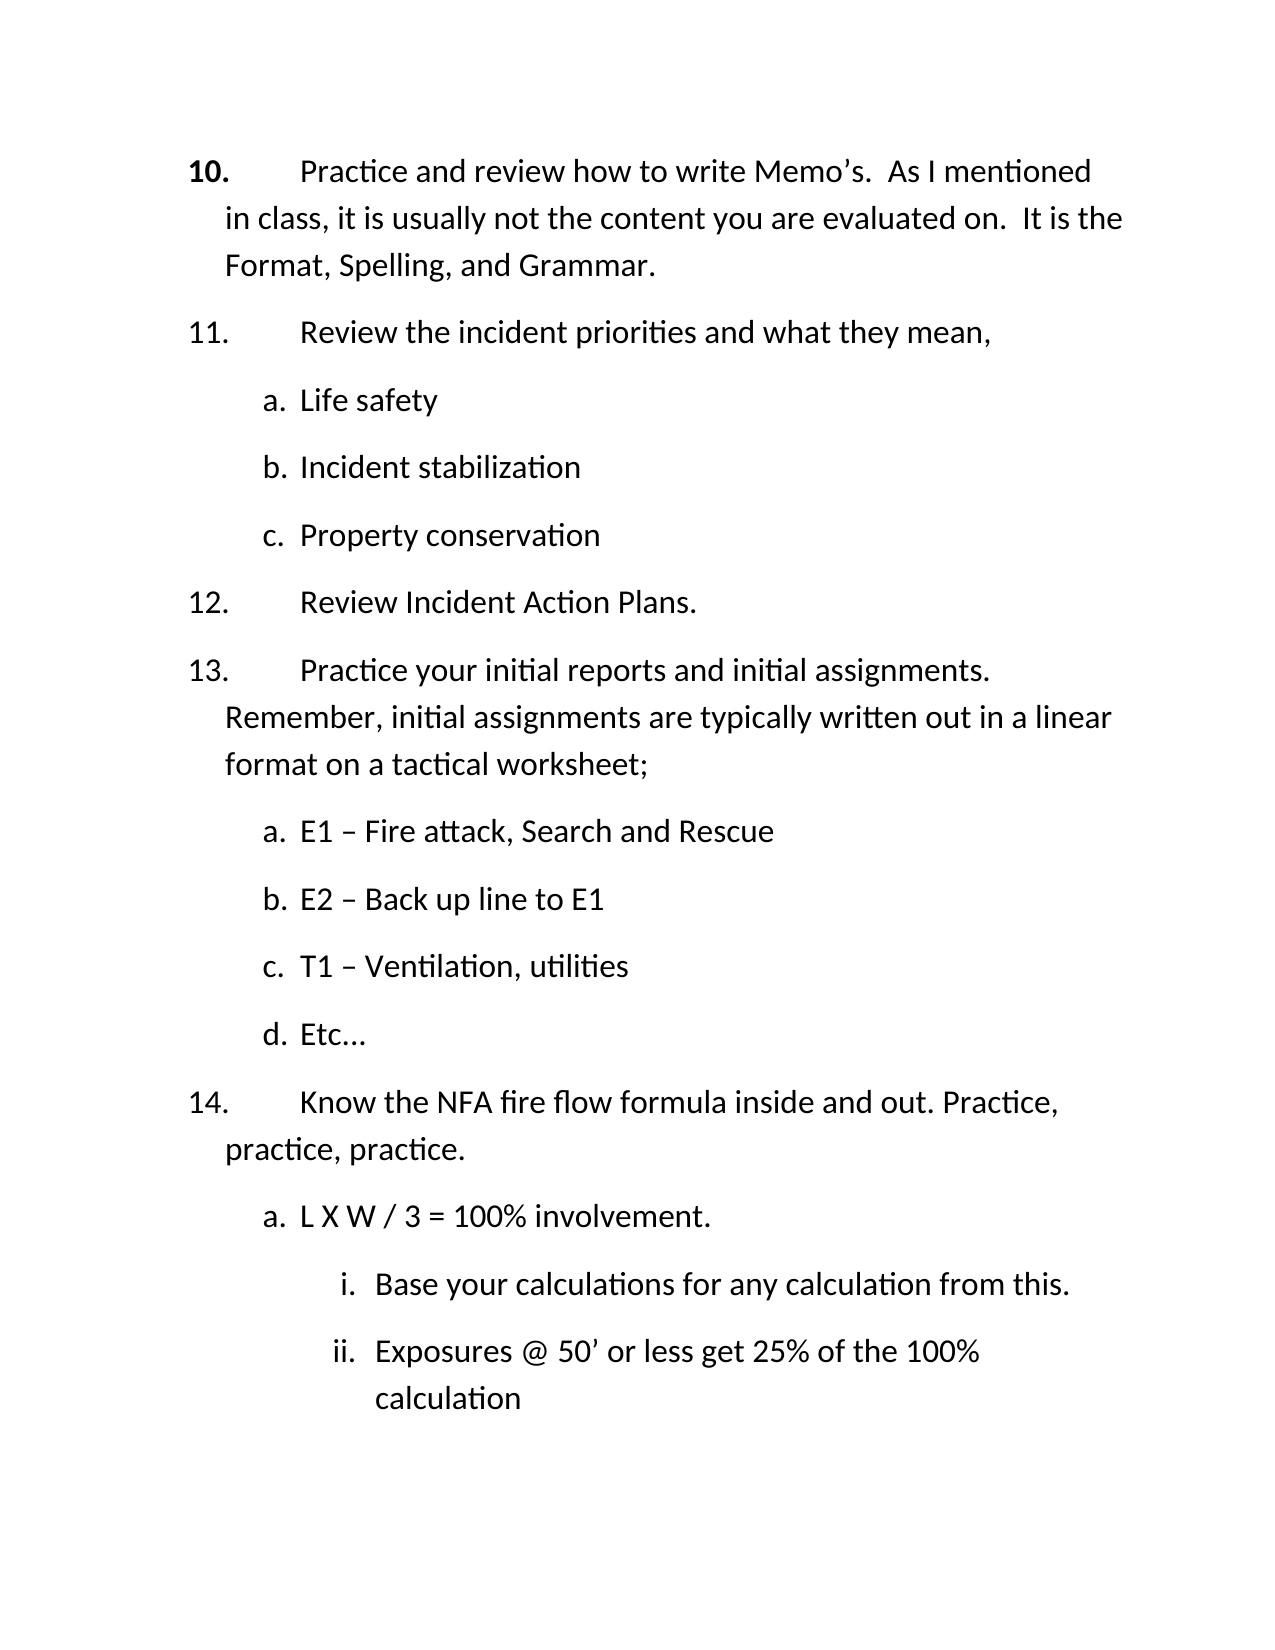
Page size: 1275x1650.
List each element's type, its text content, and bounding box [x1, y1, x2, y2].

list Property conservation [262, 514, 1125, 555]
list Practice and review how to write Memo’s. As I mentioned in class, it is usually not the content you are evaluated on. It is the Format, Spelling, and Grammar. [187, 150, 1125, 284]
list Incident stabilization [262, 446, 1125, 487]
list E1 – Fire attack, Search and Rescue [262, 810, 1125, 851]
list Practice your initial reports and initial assignments. Remember, initial assignments are typically written out in a linear format on a tactical worksheet; [187, 649, 1125, 783]
list Life safety [262, 379, 1125, 419]
list L X W / 3 = 100% involvement. [262, 1195, 1125, 1236]
list Base your calculations for any calculation from this. [356, 1263, 1125, 1303]
list Exposures @ 50’ or less get 25% of the 100% calculation [356, 1330, 1125, 1418]
list Review the incident priorities and what they mean, [187, 311, 1125, 352]
list Review Incident Action Plans. [187, 582, 1125, 622]
list Etc... [262, 1013, 1125, 1054]
list Know the NFA fire flow formula inside and out. Practice, practice, practice. [187, 1081, 1125, 1168]
list T1 – Ventilation, utilities [262, 946, 1125, 986]
list E2 – Back up line to E1 [262, 878, 1125, 919]
